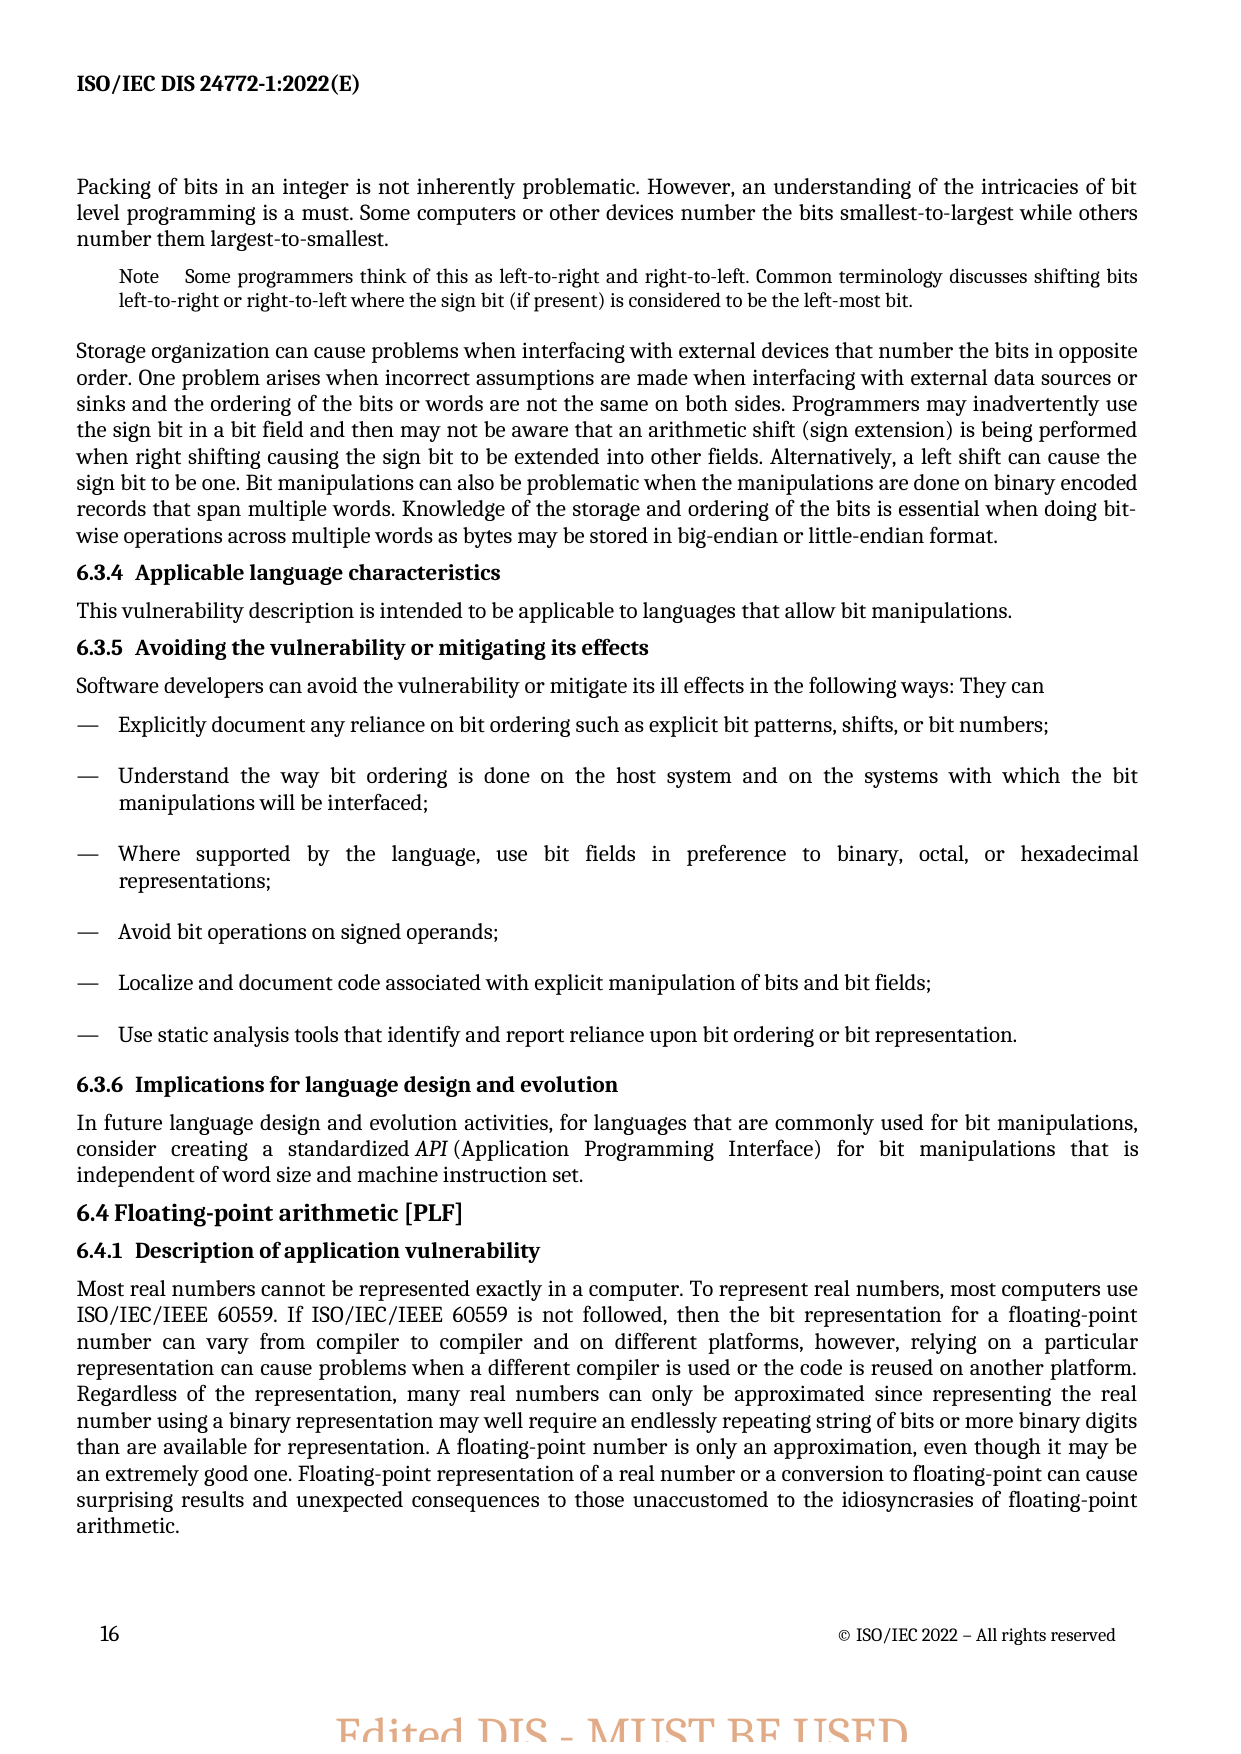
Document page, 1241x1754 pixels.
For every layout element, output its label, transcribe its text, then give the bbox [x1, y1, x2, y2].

subtitle Avoiding the vulnerability or mitigating its effects [76, 637, 1140, 661]
list — Localize and document code associated with explicit manipulation of bits and bit fields; [76, 970, 1140, 996]
list — Understand the way bit ordering is done on the host system and on the systems with which the bit manipulations will be interfaced; [76, 763, 1140, 816]
list — Use static analysis tools that identify and report reliance upon bit ordering or bit representation. [76, 1021, 1140, 1048]
subtitle Floating-point arithmetic [PLF] [76, 1201, 1140, 1227]
text In future language design and evolution activities, for languages that are commonly used for bit manipulations, consider creating a standardized API (Application Programming Interface) for bit manipulations that is independent of word size and machine instruction set. [76, 1109, 1140, 1188]
text Software developers can avoid the vulnerability or mitigate its ill effects in the following ways: They can [76, 673, 1140, 699]
text This vulnerability description is intended to be applicable to languages that allow bit manipulations. [76, 598, 1140, 624]
text Storage organization can cause problems when interfacing with external devices that number the bits in opposite order. One problem arises when incorrect assumptions are made when interfacing with external data sources or sinks and the ordering of the bits or words are not the same on both sides. Programmers may inadvertently use the sign bit in a bit field and then may not be aware that an arithmetic shift (sign extension) is being performed when right shifting causing the sign bit to be extended into other fields. Alternatively, a left shift can cause the sign bit to be one. Bit manipulations can also be problematic when the manipulations are done on binary encoded records that span multiple words. Knowledge of the storage and ordering of the bits is essential when doing bit-wise operations across multiple words as bytes may be stored in big-endian or little-endian format. [76, 338, 1140, 549]
text Most real numbers cannot be represented exactly in a computer. To represent real numbers, most computers use ISO/IEC/IEEE 60559. If ISO/IEC/IEEE 60559 is not followed, then the bit representation for a floating-point number can vary from compiler to compiler and on different platforms, however, relying on a particular representation can cause problems when a different compiler is used or the code is reused on another platform. Regardless of the representation, many real numbers can only be approximated since representing the real number using a binary representation may well require an endlessly repeating string of bits or more binary digits than are available for representation. A floating-point number is only an approximation, even though it may be an extremely good one. Floating-point representation of a real number or a conversion to floating-point can cause surprising results and unexpected consequences to those unaccustomed to the idiosyncrasies of floating-point arithmetic. [76, 1276, 1140, 1539]
text Note Some programmers think of this as left-to-right and right-to-left. Common terminology discusses shifting bits left-to-right or right-to-left where the sign bit (if present) is considered to be the left-most bit. [118, 265, 1140, 313]
subtitle Implications for language design and evolution [76, 1073, 1140, 1097]
subtitle Description of application vulnerability [76, 1239, 1140, 1263]
list — Explicitly document any reliance on bit ordering such as explicit bit patterns, shifts, or bit numbers; [76, 712, 1140, 738]
text Packing of bits in an integer is not inherently problematic. However, an understanding of the intricacies of bit level programming is a must. Some computers or other devices number the bits smallest-to-largest while others number them largest-to-smallest. [76, 173, 1140, 253]
list — Avoid bit operations on signed operands; [76, 919, 1140, 945]
list — Where supported by the language, use bit fields in preference to binary, octal, or hexadecimal representations; [76, 841, 1140, 894]
subtitle Applicable language characteristics [76, 561, 1140, 585]
